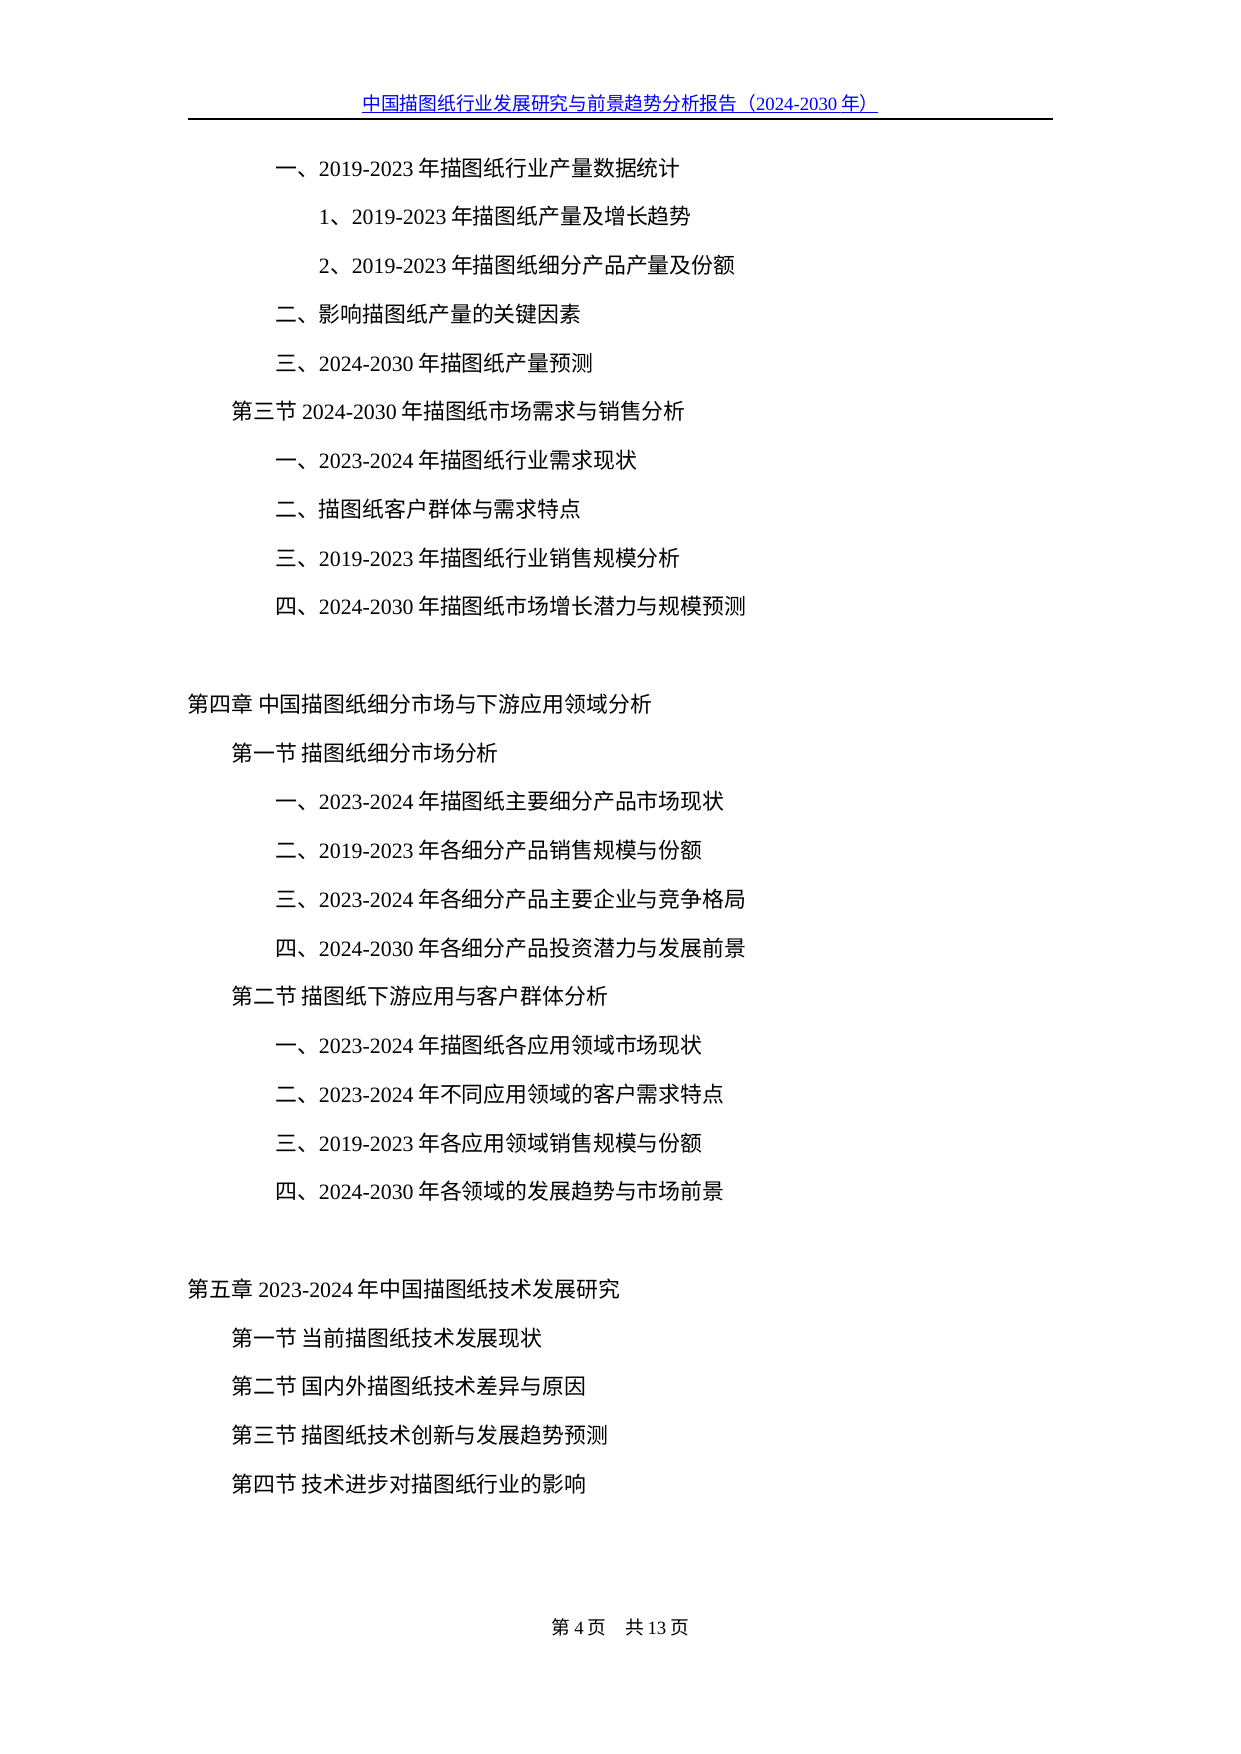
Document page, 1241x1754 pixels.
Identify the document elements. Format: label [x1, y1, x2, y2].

text [187, 150, 1053, 1499]
